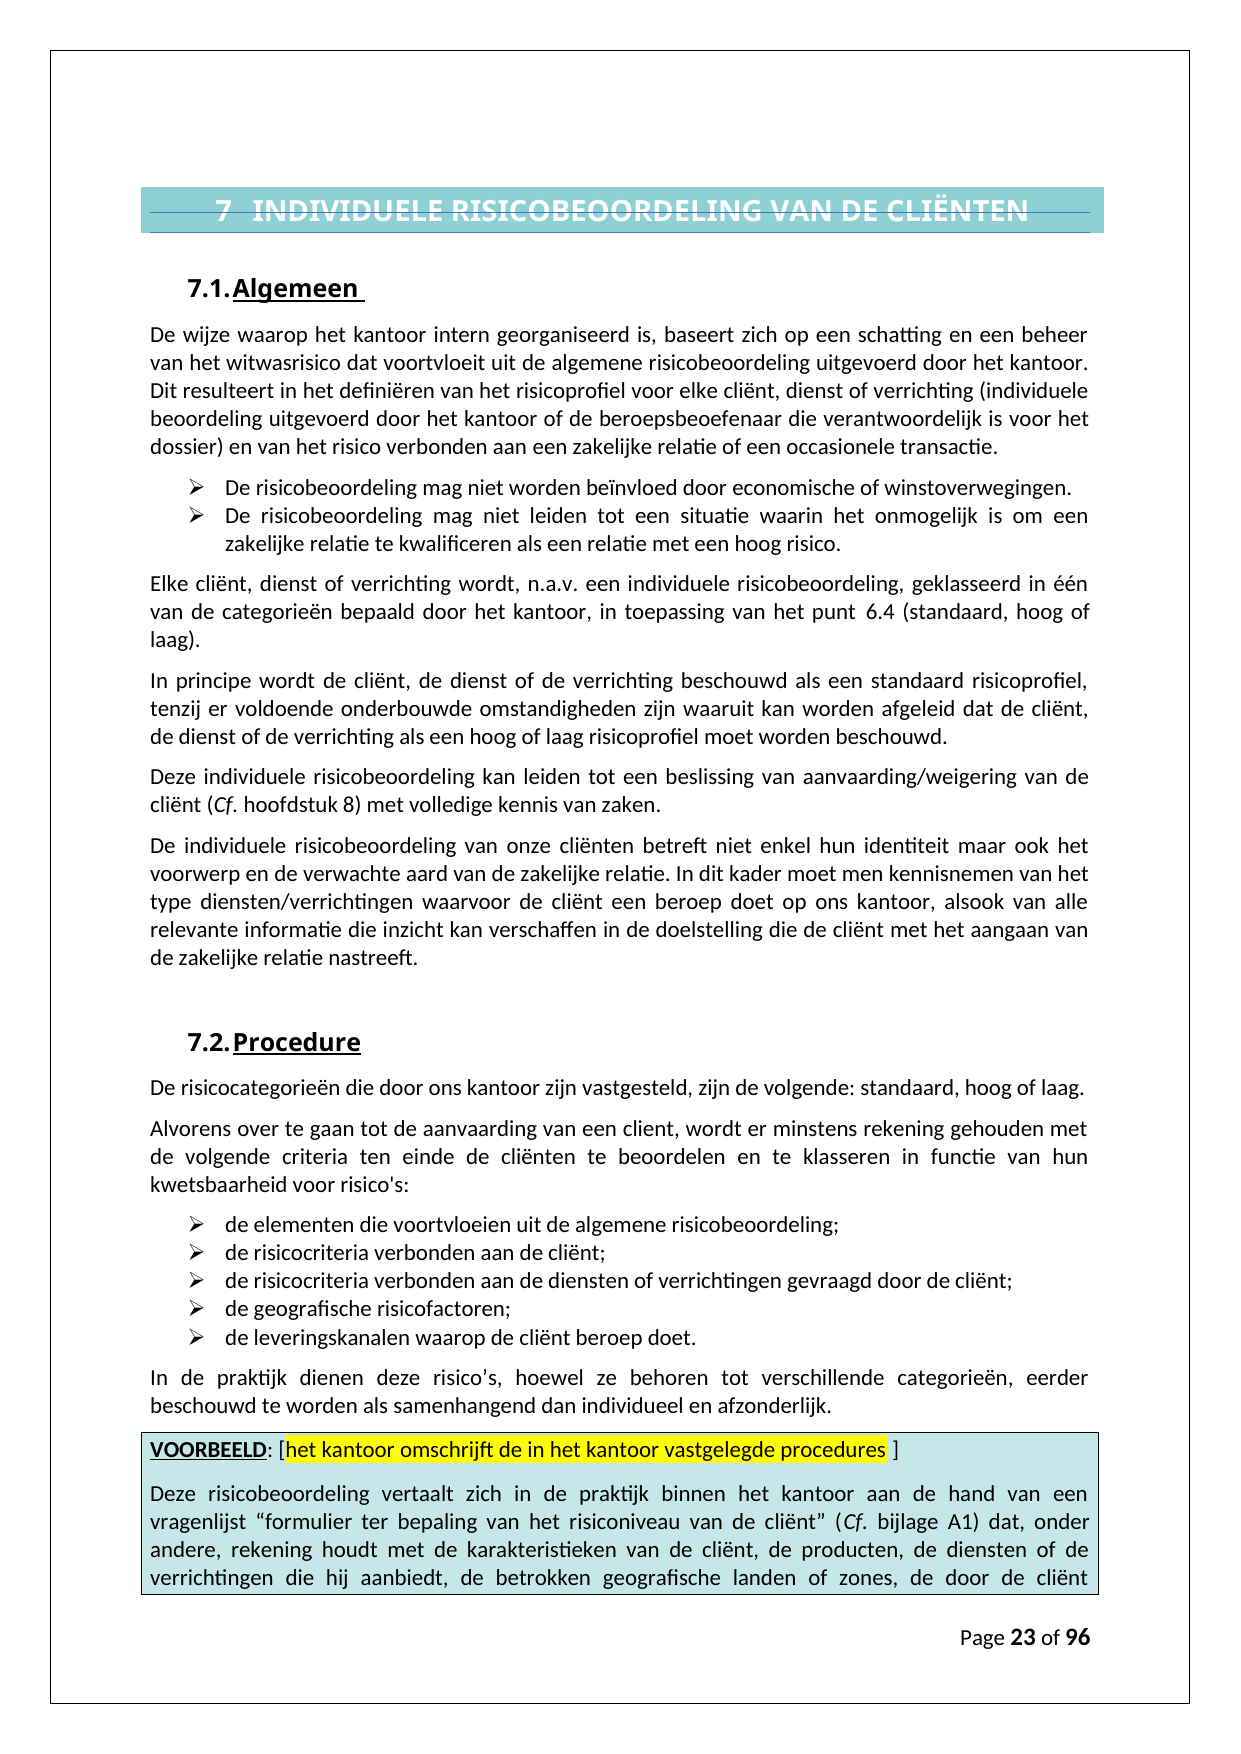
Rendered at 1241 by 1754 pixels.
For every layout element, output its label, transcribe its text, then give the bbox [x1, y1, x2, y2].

text De individuele risicobeoordeling van onze cliënten betreft niet enkel hun identiteit maar ook het voorwerp en de verwachte aard van de zakelijke relatie. In dit kader moet men kennisnemen van het type diensten/verrichtingen waarvoor de cliënt een beroep doet op ons kantoor, alsook van alle relevante informatie die inzicht kan verschaffen in de doelstelling die de cliënt met het aangaan van de zakelijke relatie nastreeft. [150, 831, 1090, 971]
subtitle Procedure [187, 1024, 1090, 1058]
list De risicobeoordeling mag niet leiden tot een situatie waarin het onmogelijk is om een zakelijke relatie te kwalificeren als een relatie met een hoog risico. [187, 501, 1090, 557]
list De risicobeoordeling mag niet worden beïnvloed door economische of winstoverwegingen. [187, 473, 1090, 501]
text Alvorens over te gaan tot de aanvaarding van een client, wordt er minstens rekening gehouden met de volgende criteria ten einde de cliënten te beoordelen en te klasseren in functie van hun kwetsbaarheid voor risico's: [150, 1114, 1090, 1198]
list de geografische risicofactoren; [187, 1294, 1090, 1323]
list de risicocriteria verbonden aan de diensten of verrichtingen gevraagd door de cliënt; [187, 1267, 1090, 1294]
text Deze individuele risicobeoordeling kan leiden tot een beslissing van aanvaarding/weigering van de cliënt (Cf. hoofdstuk 8) met volledige kennis van zaken. [150, 762, 1090, 818]
text VOORBEELD: [het kantoor omschrijft de in het kantoor vastgelegde procedures ] [142, 1433, 1098, 1463]
list INDIVIDUELE RISICOBEOORDELING VAN DE CLIËNTEN [142, 189, 1103, 232]
text De wijze waarop het kantoor intern georganiseerd is, baseert zich op een schatting en een beheer van het witwasrisico dat voortvloeit uit de algemene risicobeoordeling uitgevoerd door het kantoor. Dit resulteert in het definiëren van het risicoprofiel voor elke cliënt, dienst of verrichting (individuele beoordeling uitgevoerd door het kantoor of de beroepsbeoefenaar die verantwoordelijk is voor het dossier) en van het risico verbonden aan een zakelijke relatie of een occasionele transactie. [150, 320, 1090, 460]
subtitle Algemeen [187, 271, 1090, 305]
text De risicocategorieën die door ons kantoor zijn vastgesteld, zijn de volgende: standaard, hoog of laag. [150, 1073, 1090, 1101]
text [142, 1476, 1098, 1594]
text In principe wordt de cliënt, de dienst of de verrichting beschouwd als een standaard risicoprofiel, tenzij er voldoende onderbouwde omstandigheden zijn waaruit kan worden afgeleid dat de cliënt, de dienst of de verrichting als een hoog of laag risicoprofiel moet worden beschouwd. [150, 666, 1090, 750]
list de risicocriteria verbonden aan de cliënt; [187, 1238, 1090, 1267]
list de elementen die voortvloeien uit de algemene risicobeoordeling; [187, 1211, 1090, 1238]
text In de praktijk dienen deze risico’s, hoewel ze behoren tot verschillende categorieën, eerder beschouwd te worden als samenhangend dan individueel en afzonderlijk. [150, 1363, 1090, 1419]
text Elke cliënt, dienst of verrichting wordt, n.a.v. een individuele risicobeoordeling, geklasseerd in één van de categorieën bepaald door het kantoor, in toepassing van het punt 6.4 (standaard, hoog of laag). [150, 569, 1090, 653]
list de leveringskanalen waarop de cliënt beroep doet. [187, 1323, 1090, 1351]
